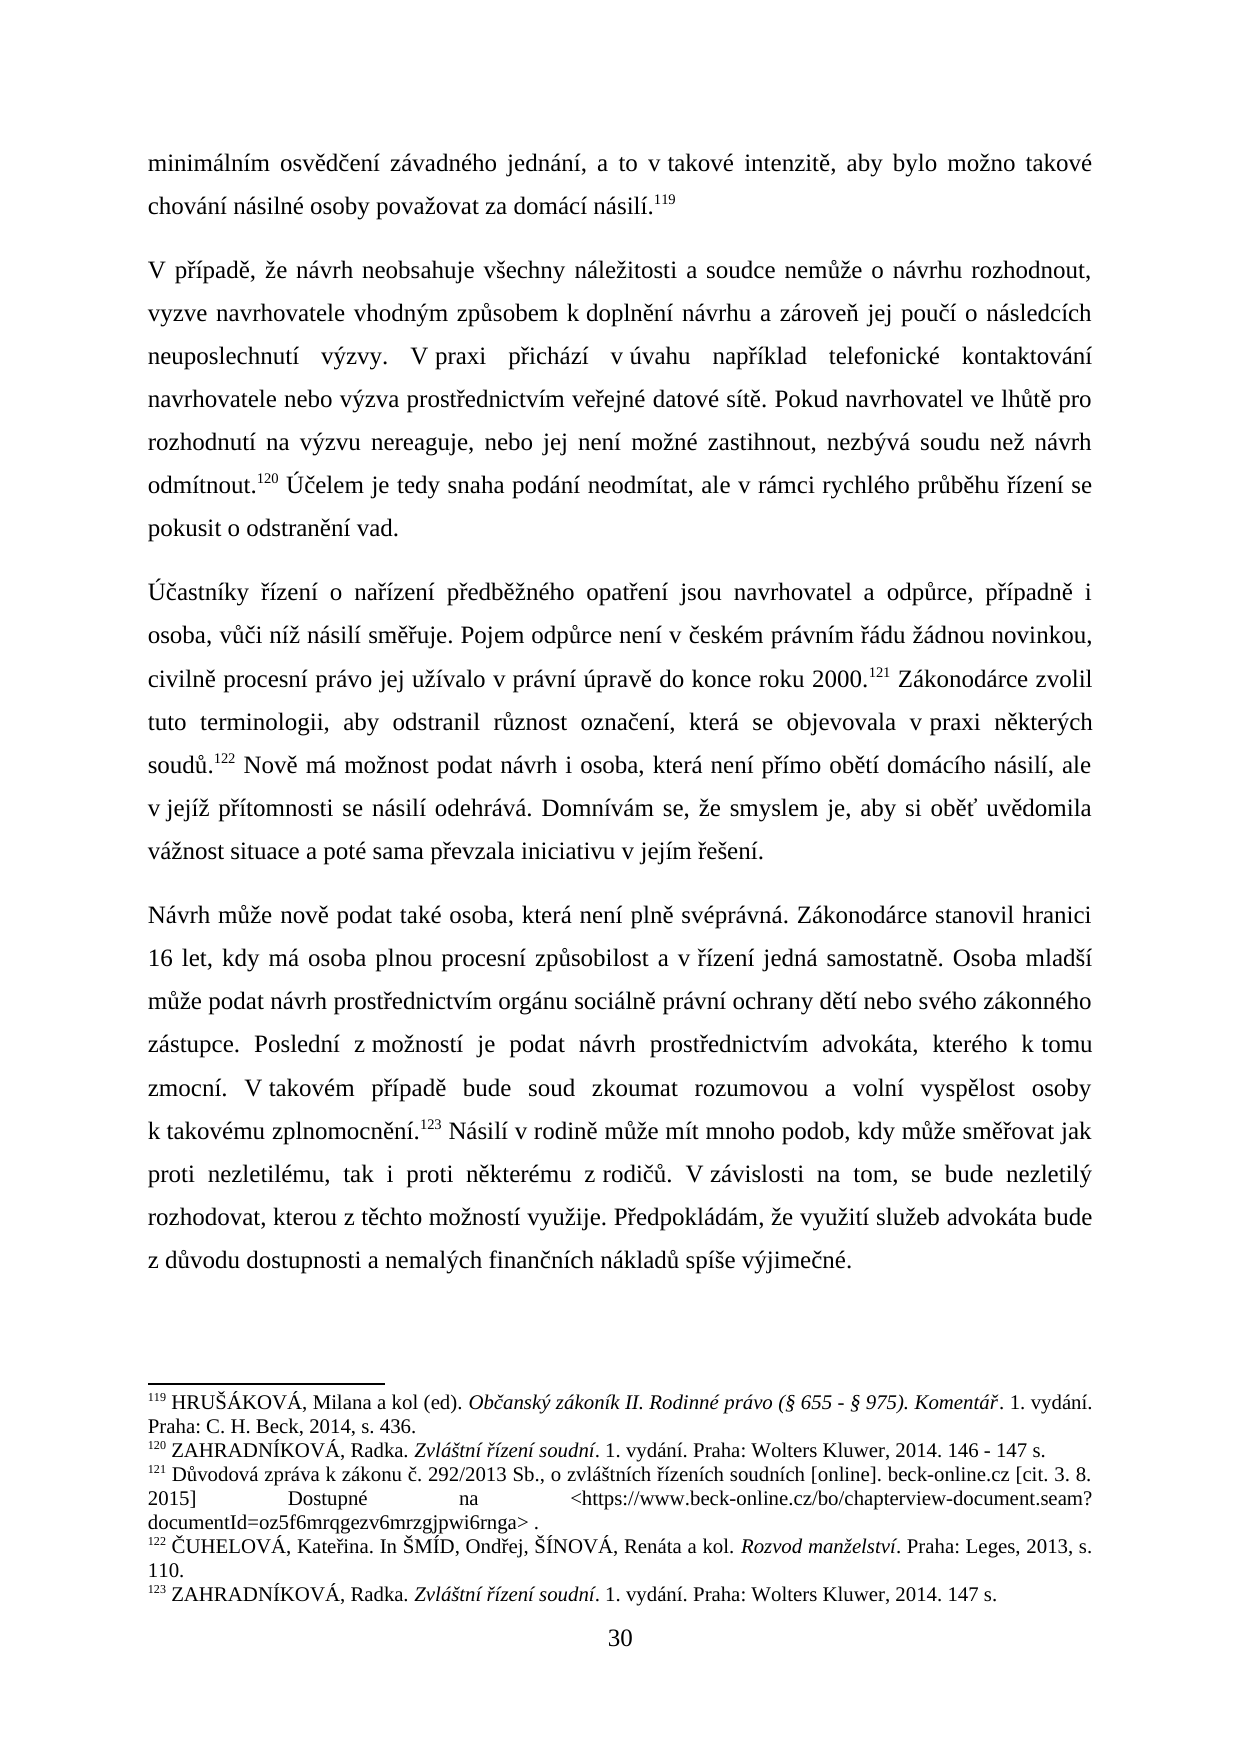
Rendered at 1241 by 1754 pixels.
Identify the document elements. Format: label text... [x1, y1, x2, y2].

text Účastníky řízení o nařízení předběžného opatření jsou navrhovatel a odpůrce, případně i osoba, vůči níž násilí směřuje. Pojem odpůrce není v českém právním řádu žádnou novinkou, civilně procesní právo jej užívalo v právní úpravě do konce roku 2000. Zákonodárce zvolil tuto terminologii, aby odstranil různost označení, která se objevovala v praxi některých soudů. Nově má možnost podat návrh i osoba, která není přímo obětí domácího násilí, ale v jejíž přítomnosti se násilí odehrává. Domnívám se, že smyslem je, aby si oběť uvědomila vážnost situace a poté sama převzala iniciativu v jejím řešení. [148, 577, 1093, 865]
text V případě, že návrh neobsahuje všechny náležitosti a soudce nemůže o návrhu rozhodnout, vyzve navrhovatele vhodným způsobem k doplnění návrhu a zároveň jej poučí o následcích neuposlechnutí výzvy. V praxi přichází v úvahu například telefonické kontaktování navrhovatele nebo výzva prostřednictvím veřejné datové sítě. Pokud navrhovatel ve lhůtě pro rozhodnutí na výzvu nereaguje, nebo jej není možné zastihnout, nezbývá soudu než návrh odmítnout. Účelem je tedy snaha podání neodmítat, ale v rámci rychlého průběhu řízení se pokusit o odstranění vad. [148, 255, 1093, 542]
text Návrh může nově podat také osoba, která není plně svéprávná. Zákonodárce stanovil hranici 16 let, kdy má osoba plnou procesní způsobilost a v řízení jedná samostatně. Osoba mladší může podat návrh prostřednictvím orgánu sociálně právní ochrany dětí nebo svého zákonného zástupce. Poslední z možností je podat návrh prostřednictvím advokáta, kterého k tomu zmocní. V takovém případě bude soud zkoumat rozumovou a volní vyspělost osoby k takovému zplnomocnění. Násilí v rodině může mít mnoho podob, kdy může směřovat jak proti nezletilému, tak i proti některému z rodičů. V závislosti na tom, se bude nezletilý rozhodovat, kterou z těchto možností využije. Předpokládám, že využití služeb advokáta bude z důvodu dostupnosti a nemalých finančních nákladů spíše výjimečné. [148, 900, 1093, 1274]
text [148, 148, 1093, 219]
